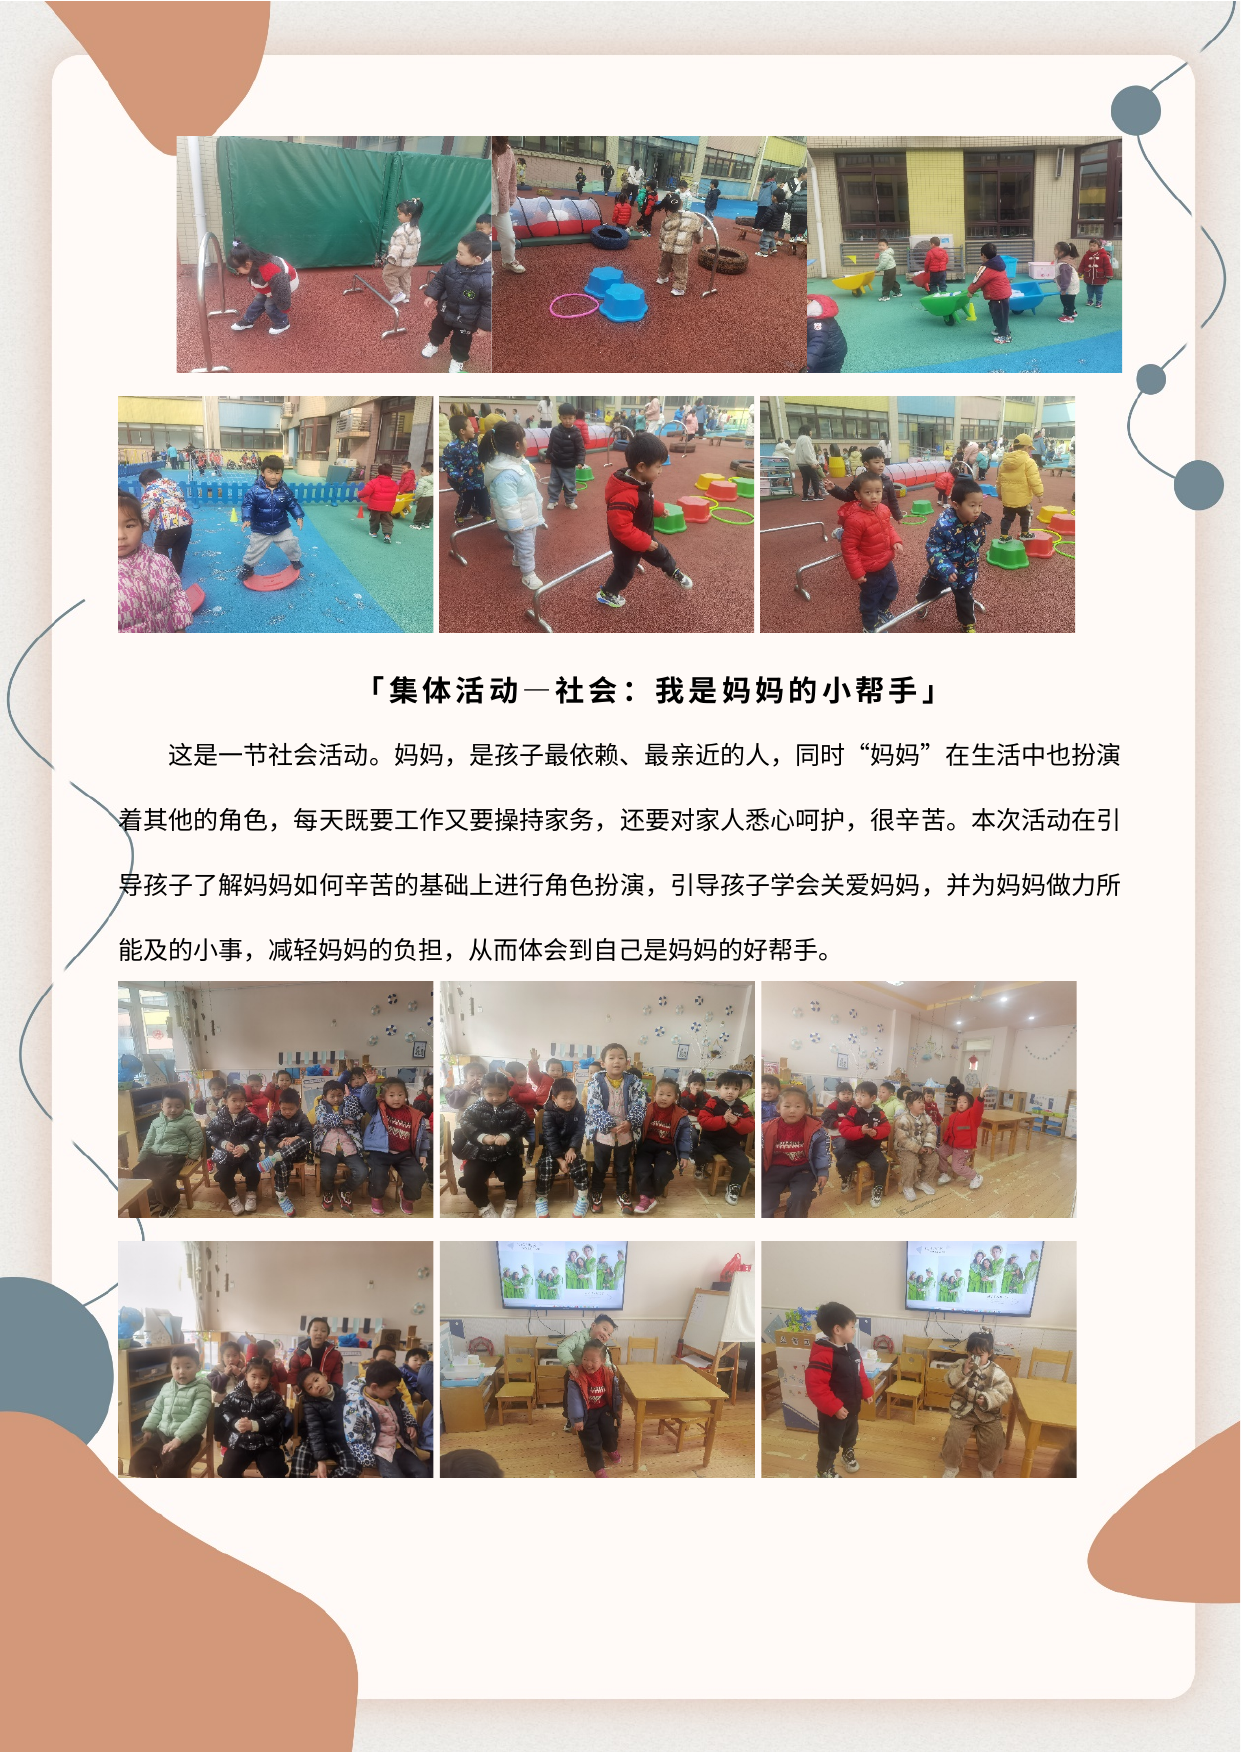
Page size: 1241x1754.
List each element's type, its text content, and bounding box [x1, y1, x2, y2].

text 这是一节社会活动。妈妈，是孩子最依赖、最亲近的人，同时“妈妈”在生活中也扮演着其他的角色，每天既要工作又要操持家务，还要对家人悉心呵护，很辛苦。本次活动在引导孩子了解妈妈如何辛苦的基础上进行角色扮演，引导孩子学会关爱妈妈，并为妈妈做力所能及的小事，减轻妈妈的负担，从而体会到自己是妈妈的好帮手。 [118, 721, 1122, 981]
text 「集体活动—社会：我是妈妈的小帮手」 [118, 656, 1122, 721]
picture [0, 1, 1241, 1752]
